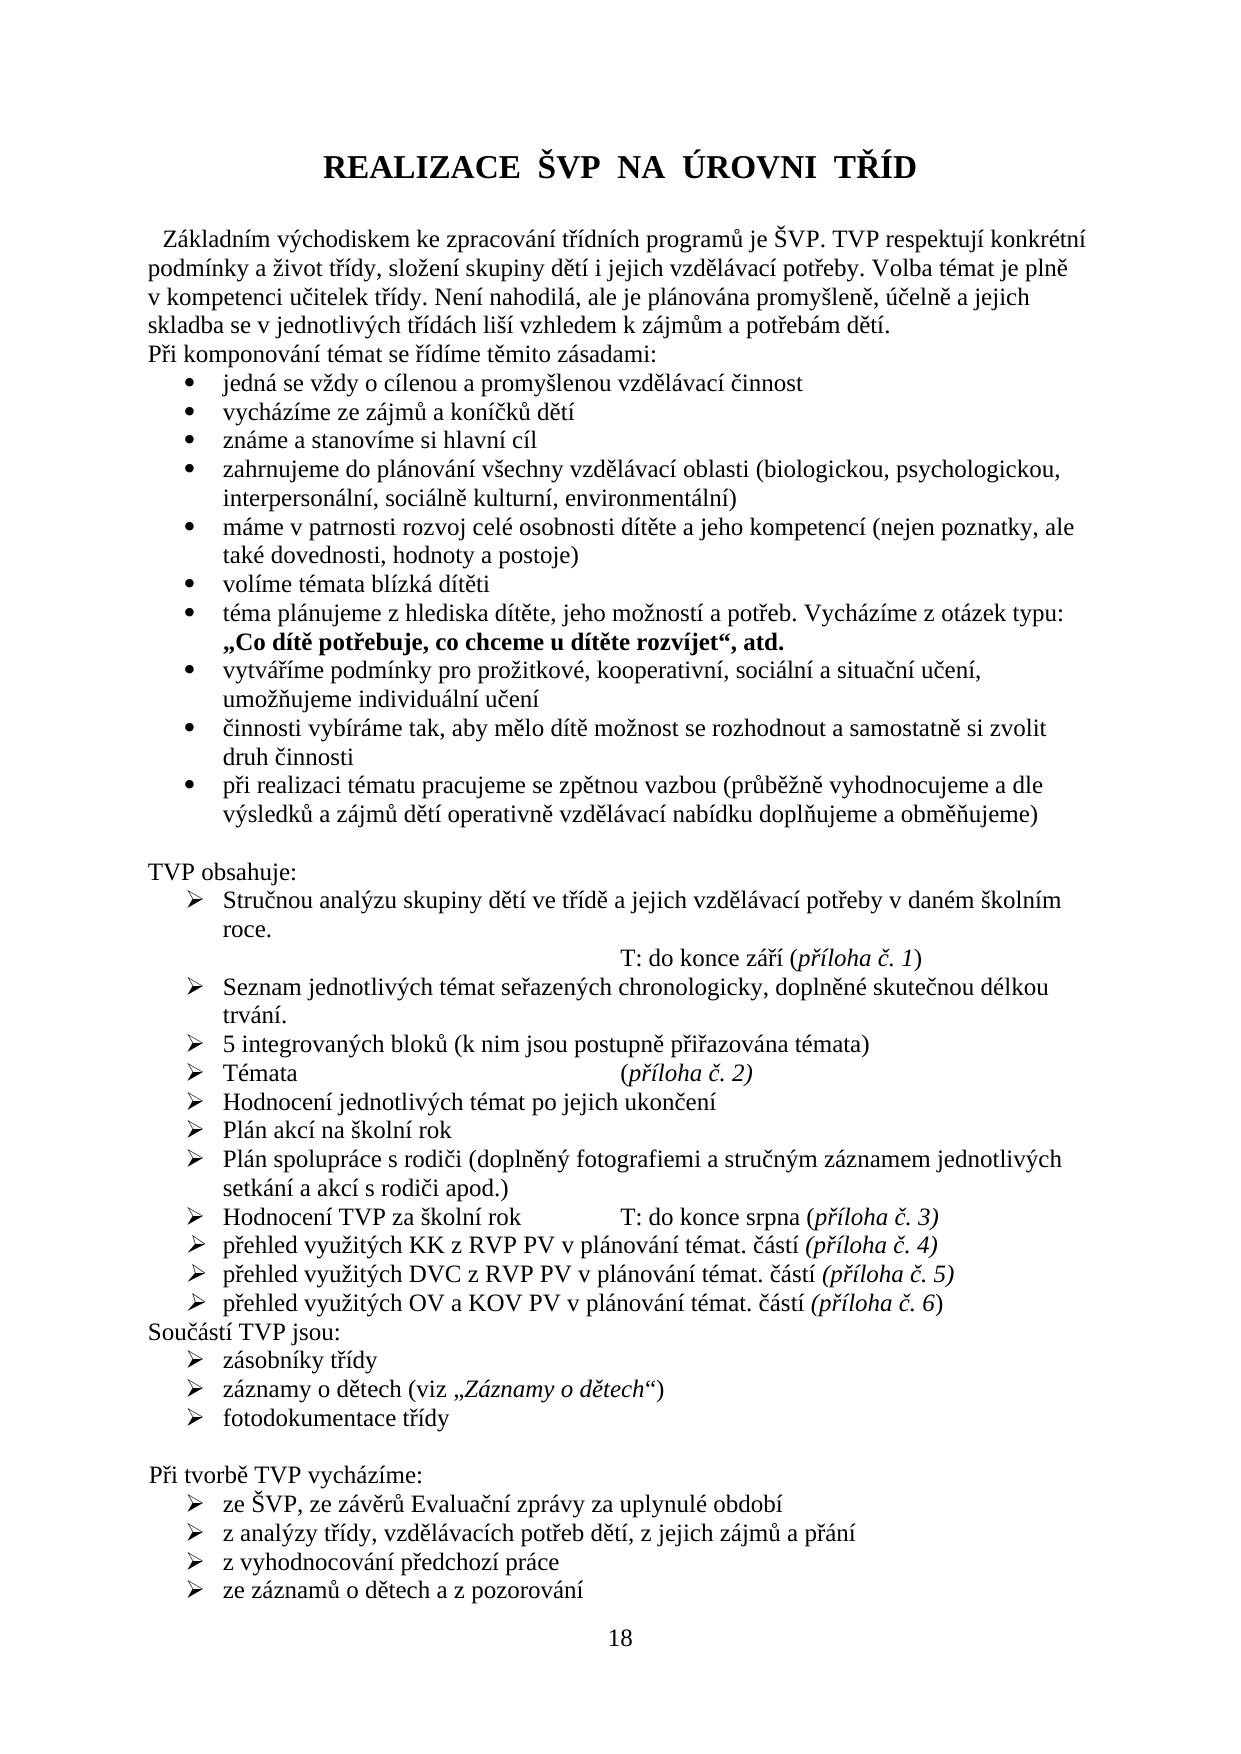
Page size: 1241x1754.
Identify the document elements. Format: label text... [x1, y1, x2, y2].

list Seznam jednotlivých témat seřazených chronologicky, doplněné skutečnou délkou trvání. [185, 972, 1093, 1029]
list záznamy o dětech (viz „Záznamy o dětech“) [185, 1374, 1093, 1403]
list Stručnou analýzu skupiny dětí ve třídě a jejich vzdělávací potřeby v daném školním roce. [185, 886, 1093, 943]
text Součástí TVP jsou: [148, 1317, 1093, 1346]
text Při komponování témat se řídíme těmito zásadami: [148, 339, 1093, 368]
text Základním východiskem ke zpracování třídních programů je ŠVP. TVP respektují konkrétní podmínky a život třídy, složení skupiny dětí i jejich vzdělávací potřeby. Volba témat je plně v kompetenci učitelek třídy. Není nahodilá, ale je plánována promyšleně, účelně a jejich skladba se v jednotlivých třídách liší vzhledem k zájmům a potřebám dětí. [148, 224, 1093, 339]
list ze záznamů o dětech a z pozorování [185, 1576, 1093, 1604]
list při realizaci tématu pracujeme se zpětnou vazbou (průběžně vyhodnocujeme a dle výsledků a zájmů dětí operativně vzdělávací nabídku doplňujeme a obměňujeme) [185, 771, 1093, 828]
list 5 integrovaných bloků (k nim jsou postupně přiřazována témata) [185, 1029, 1093, 1058]
list máme v patrnosti rozvoj celé osobnosti dítěte a jeho kompetencí (nejen poznatky, ale také dovednosti, hodnoty a postoje) [185, 512, 1093, 569]
list z analýzy třídy, vzdělávacích potřeb dětí, z jejich zájmů a přání [185, 1518, 1093, 1547]
list téma plánujeme z hlediska dítěte, jeho možností a potřeb. Vycházíme z otázek typu: „Co dítě potřebuje, co chceme u dítěte rozvíjet“, atd. [185, 598, 1093, 656]
list činnosti vybíráme tak, aby mělo dítě možnost se rozhodnout a samostatně si zvolit druh činnosti [185, 713, 1093, 771]
list jedná se vždy o cílenou a promyšlenou vzdělávací činnost [185, 368, 1093, 397]
list přehled využitých KK z RVP PV v plánování témat. částí (příloha č. 4) [185, 1231, 1093, 1259]
text T: do konce září (příloha č. 1) [223, 943, 1093, 972]
list Plán akcí na školní rok [185, 1116, 1093, 1144]
text REALIZACE ŠVP NA ÚROVNI TŘÍD [148, 148, 1093, 186]
list Hodnocení jednotlivých témat po jejich ukončení [185, 1087, 1093, 1116]
list Hodnocení TVP za školní rok T: do konce srpna (příloha č. 3) [185, 1202, 1093, 1231]
list fotodokumentace třídy [185, 1403, 1093, 1432]
list z vyhodnocování předchozí práce [185, 1547, 1093, 1576]
list Témata (příloha č. 2) [185, 1058, 1093, 1087]
list Plán spolupráce s rodiči (doplněný fotografiemi a stručným záznamem jednotlivých setkání a akcí s rodiči apod.) [185, 1144, 1093, 1202]
list volíme témata blízká dítěti [185, 569, 1093, 598]
list přehled využitých OV a KOV PV v plánování témat. částí (příloha č. 6) [185, 1288, 1093, 1317]
text Při tvorbě TVP vycházíme: [148, 1461, 1093, 1489]
list vycházíme ze zájmů a koníčků dětí [185, 397, 1093, 426]
list zásobníky třídy [185, 1346, 1093, 1374]
list ze ŠVP, ze závěrů Evaluační zprávy za uplynulé období [185, 1489, 1093, 1518]
list přehled využitých DVC z RVP PV v plánování témat. částí (příloha č. 5) [185, 1259, 1093, 1288]
text TVP obsahuje: [148, 857, 1093, 886]
list zahrnujeme do plánování všechny vzdělávací oblasti (biologickou, psychologickou, interpersonální, sociálně kulturní, environmentální) [185, 454, 1093, 512]
list vytváříme podmínky pro prožitkové, kooperativní, sociální a situační učení, umožňujeme individuální učení [185, 656, 1093, 713]
list známe a stanovíme si hlavní cíl [185, 426, 1093, 454]
